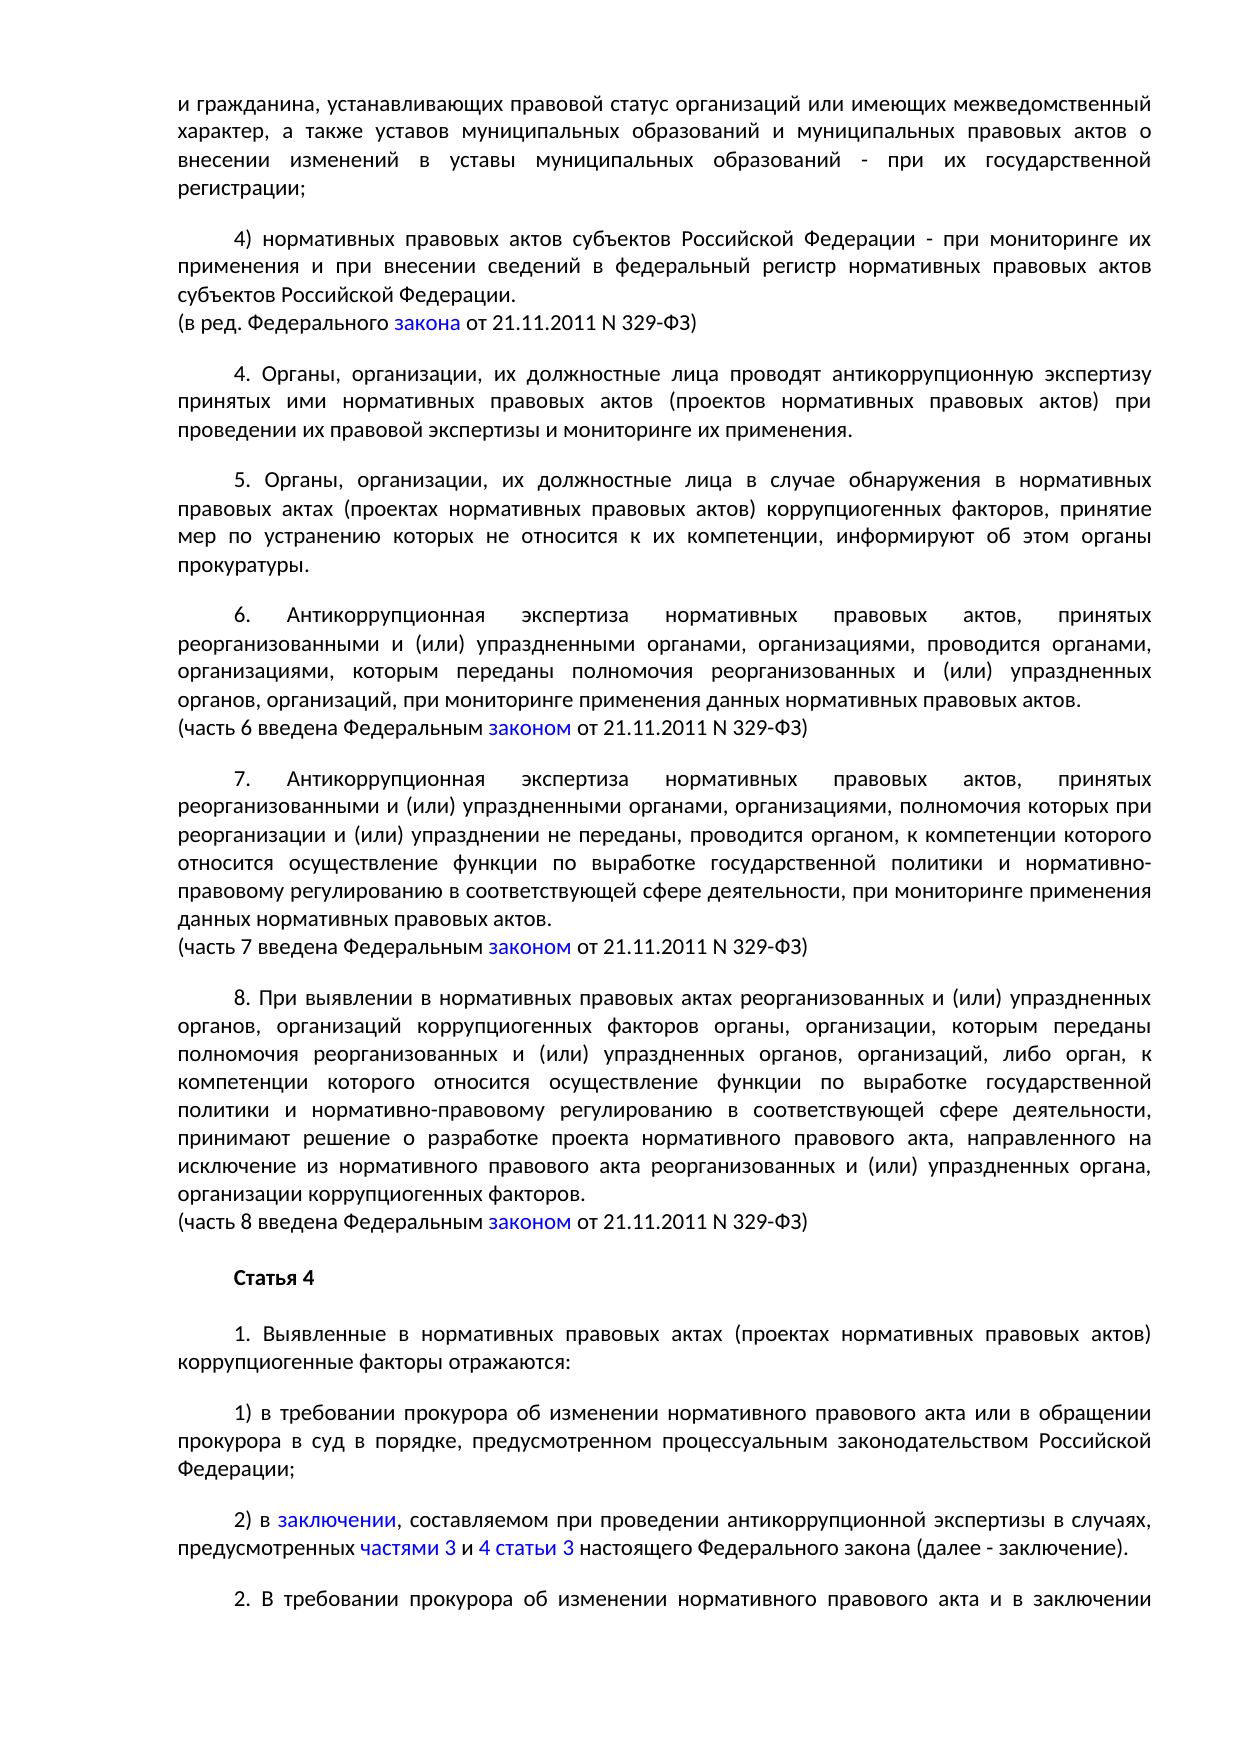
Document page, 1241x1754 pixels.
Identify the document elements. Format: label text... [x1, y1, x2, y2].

text 1. Выявленные в нормативных правовых актах (проектах нормативных правовых актов) коррупциогенные факторы отражаются: [177, 1319, 1152, 1375]
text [177, 89, 1152, 201]
text 7. Антикоррупционная экспертиза нормативных правовых актов, принятых реорганизованными и (или) упраздненными органами, организациями, полномочия которых при реорганизации и (или) упразднении не переданы, проводится органом, к компетенции которого относится осуществление функции по выработке государственной политики и нормативно-правовому регулированию в соответствующей сфере деятельности, при мониторинге применения данных нормативных правовых актов. [177, 764, 1152, 932]
text 5. Органы, организации, их должностные лица в случае обнаружения в нормативных правовых актах (проектах нормативных правовых актов) коррупциогенных факторов, принятие мер по устранению которых не относится к их компетенции, информируют об этом органы прокуратуры. [177, 466, 1152, 578]
text (в ред. Федерального закона от 21.11.2011 N 329-ФЗ) [177, 308, 1152, 336]
text 4) нормативных правовых актов субъектов Российской Федерации - при мониторинге их применения и при внесении сведений в федеральный регистр нормативных правовых актов субъектов Российской Федерации. [177, 224, 1152, 308]
title Статья 4 [177, 1263, 1152, 1291]
text 4. Органы, организации, их должностные лица проводят антикоррупционную экспертизу принятых ими нормативных правовых актов (проектов нормативных правовых актов) при проведении их правовой экспертизы и мониторинге их применения. [177, 359, 1152, 443]
text (часть 7 введена Федеральным законом от 21.11.2011 N 329-ФЗ) [177, 932, 1152, 960]
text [177, 1584, 1152, 1612]
text (часть 8 введена Федеральным законом от 21.11.2011 N 329-ФЗ) [177, 1207, 1152, 1235]
text 8. При выявлении в нормативных правовых актах реорганизованных и (или) упраздненных органов, организаций коррупциогенных факторов органы, организации, которым переданы полномочия реорганизованных и (или) упраздненных органов, организаций, либо орган, к компетенции которого относится осуществление функции по выработке государственной политики и нормативно-правовому регулированию в соответствующей сфере деятельности, принимают решение о разработке проекта нормативного правового акта, направленного на исключение из нормативного правового акта реорганизованных и (или) упраздненных органа, организации коррупциогенных факторов. [177, 983, 1152, 1207]
text 2) в заключении, составляемом при проведении антикоррупционной экспертизы в случаях, предусмотренных частями 3 и 4 статьи 3 настоящего Федерального закона (далее - заключение). [177, 1505, 1152, 1561]
text 6. Антикоррупционная экспертиза нормативных правовых актов, принятых реорганизованными и (или) упраздненными органами, организациями, проводится органами, организациями, которым переданы полномочия реорганизованных и (или) упраздненных органов, организаций, при мониторинге применения данных нормативных правовых актов. [177, 601, 1152, 713]
text 1) в требовании прокурора об изменении нормативного правового акта или в обращении прокурора в суд в порядке, предусмотренном процессуальным законодательством Российской Федерации; [177, 1398, 1152, 1482]
text (часть 6 введена Федеральным законом от 21.11.2011 N 329-ФЗ) [177, 713, 1152, 741]
